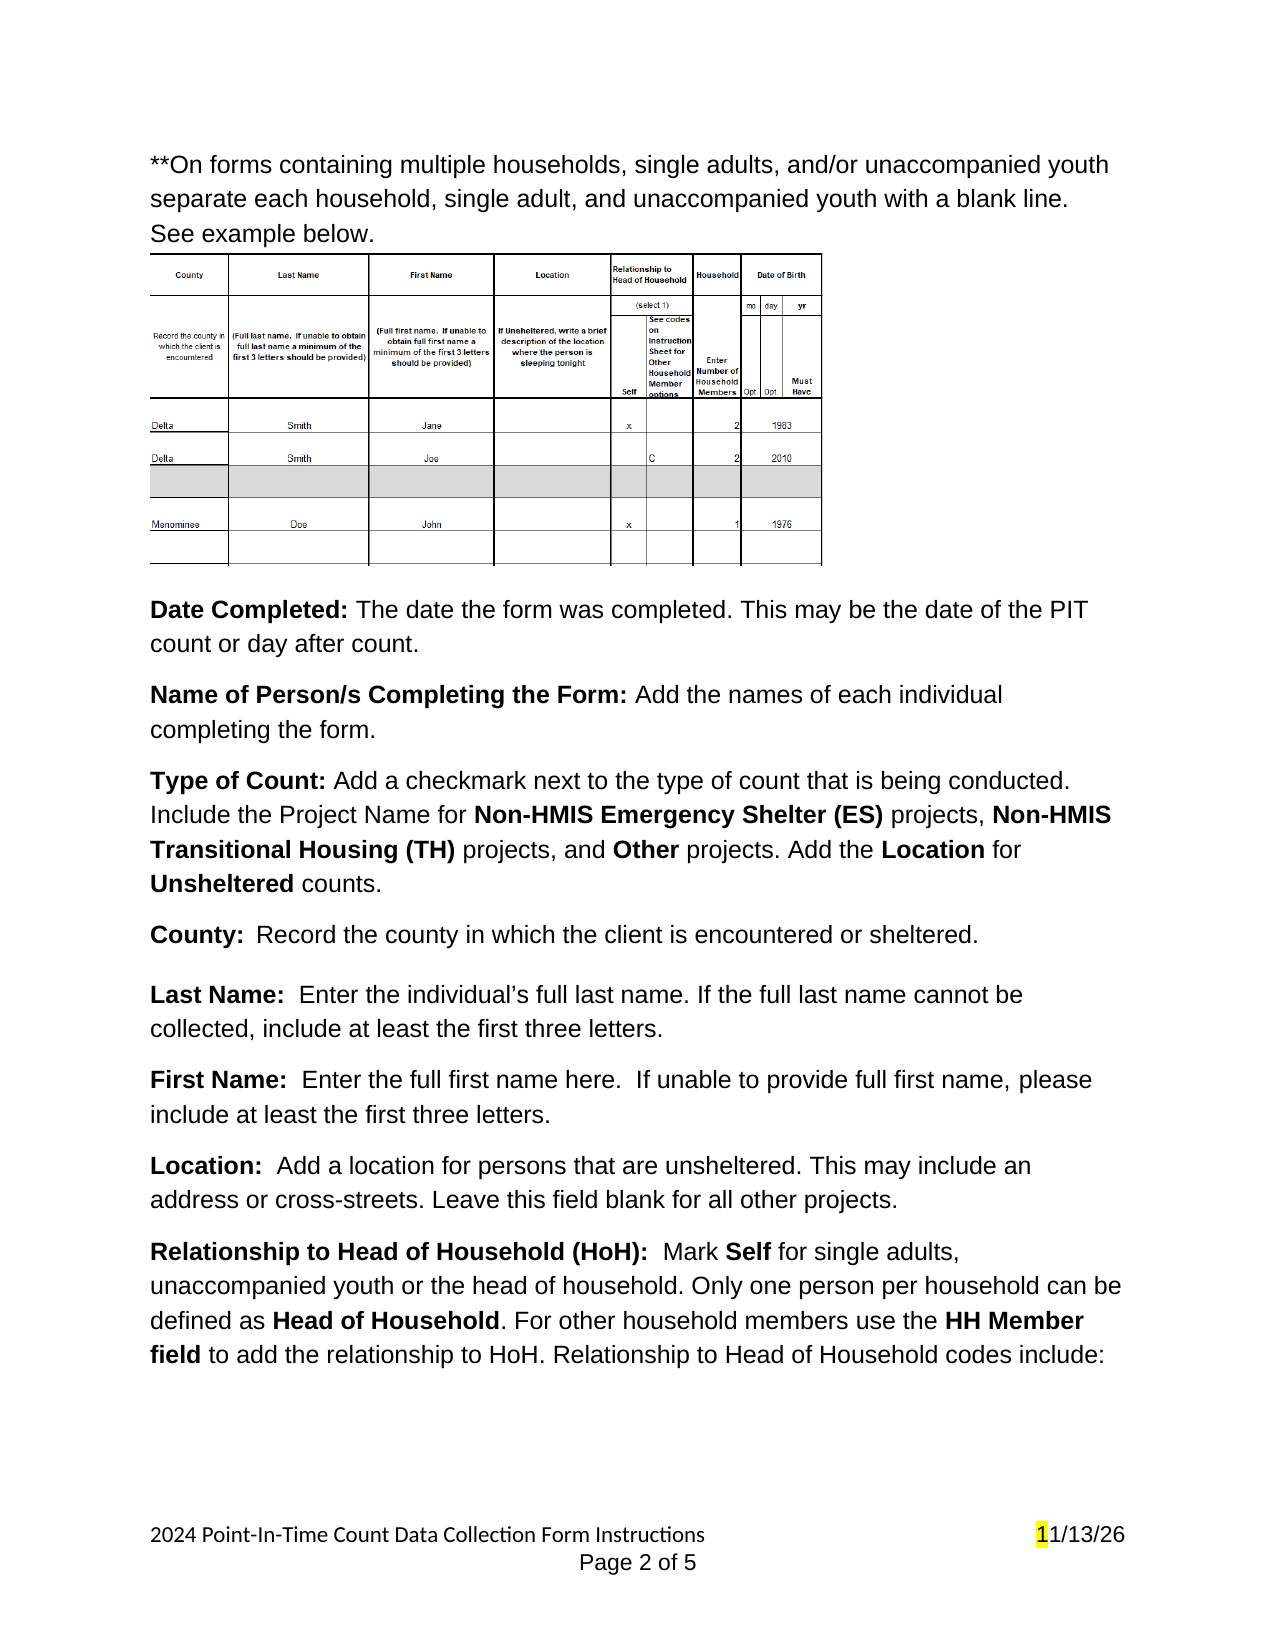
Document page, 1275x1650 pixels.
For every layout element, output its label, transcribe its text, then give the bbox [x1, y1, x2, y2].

text Type of Count: Add a checkmark next to the type of count that is being conducted. Include the Project Name for Non-HMIS Emergency Shelter (ES) projects, Non-HMIS Transitional Housing (TH) projects, and Other projects. Add the Location for Unsheltered counts. [150, 766, 1125, 898]
picture [150, 253, 823, 566]
text County: Record the county in which the client is encountered or sheltered. [150, 921, 1125, 949]
text Date Completed: The date the form was completed. This may be the date of the PIT count or day after count. [150, 595, 1125, 658]
text Relationship to Head of Household (HoH): Mark Self for single adults, unaccompanied youth or the head of household. Only one person per household can be defined as Head of Household. For other household members use the HH Member field to add the relationship to HoH. Relationship to Head of Household codes include: [150, 1237, 1125, 1369]
text Last Name: Enter the individual’s full last name. If the full last name cannot be collected, include at least the first three letters. [150, 980, 1125, 1043]
text Location: Add a location for persons that are unsheltered. This may include an address or cross-streets. Leave this field blank for all other projects. [150, 1151, 1125, 1214]
text **On forms containing multiple households, single adults, and/or unaccompanied youth separate each household, single adult, and unaccompanied youth with a blank line. See example below. [150, 150, 1125, 248]
text Name of Person/s Completing the Form: Add the names of each individual completing the form. [150, 680, 1125, 743]
text First Name: Enter the full first name here. If unable to provide full first name, please include at least the first three letters. [150, 1065, 1125, 1129]
